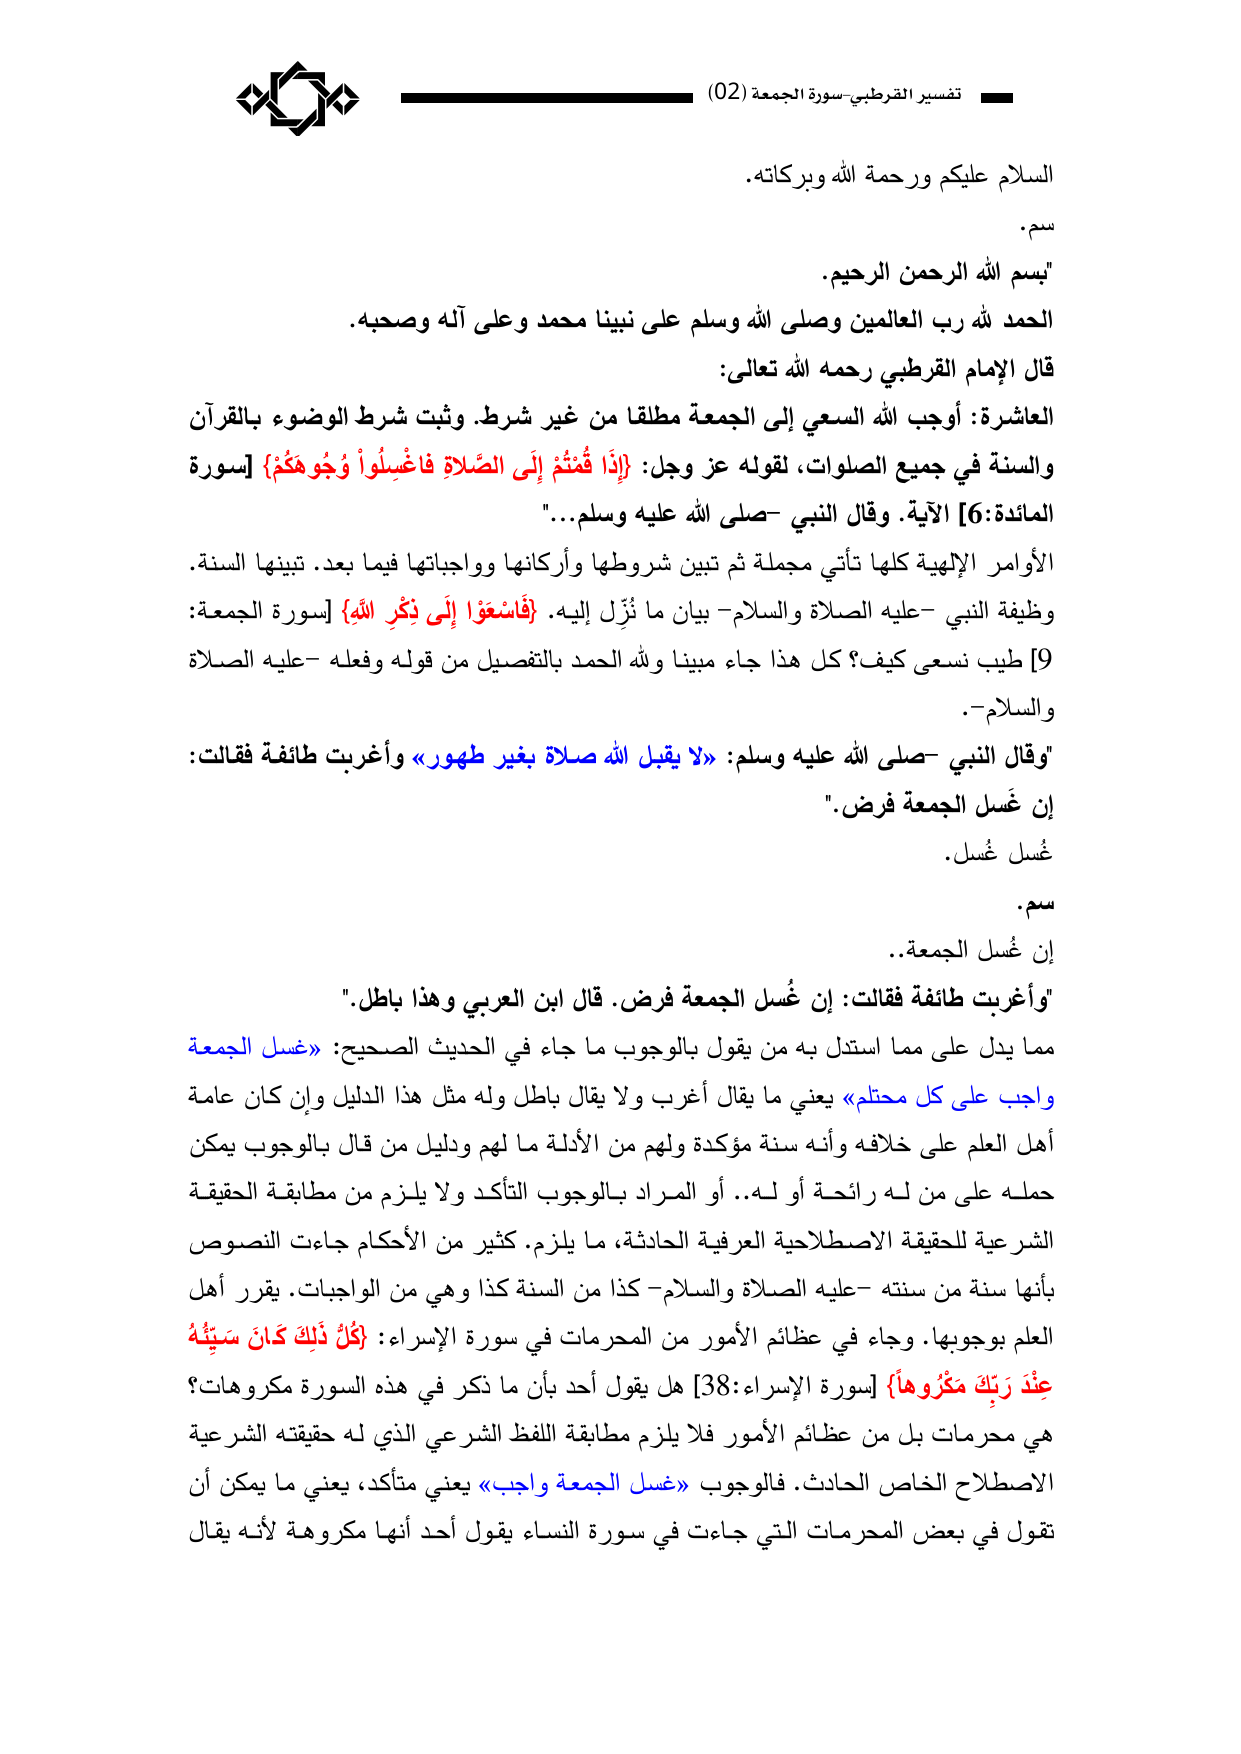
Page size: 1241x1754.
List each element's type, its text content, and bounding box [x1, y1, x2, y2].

text الأوامر الإلهية كلها تأتي مجملة ثم تبين شروطها وأركانها وواجباتها فيما بعد. تبينها السنة. وظيفة النبي -عليه الصلاة والسلام- بيان ما نُزِّل إليه. {فَاسْعَوْا إِلَى ذِكْرِ اللَّهِ} [سورة الجمعة:9] طيب نسعى كيف؟ كل هذا جاء مبينا ولله الحمد بالتفصيل من قوله وفعله -عليه الصلاة والسلام-. [187, 538, 1053, 731]
text العاشرة: أوجب الله السعي إلى الجمعة مطلقا من غير شرط. وثبت شرط الوضوء بالقرآن والسنة في جميع الصلوات، لقوله عز وجل: {إِذَا قُمْتُمْ إِلَى الصَّلاةِ فاغْسِلُواْ وُجُوهَكُمْ} [سورة المائدة:6] الآية. وقال النبي -صلى الله عليه وسلم..." [187, 392, 1053, 538]
text إن غُسل الجمعة.. [187, 925, 1053, 974]
text "بسم الله الرحمن الرحيم. [187, 247, 1053, 295]
text قال الإمام القرطبي رحمه الله تعالى: [187, 344, 1053, 392]
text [187, 1022, 1053, 1554]
text "وقال النبي -صلى الله عليه وسلم: «لا يقبل الله صلاة بغير طهور» وأغربت طائفة فقالت: إن غَسل الجمعة فرض." [187, 731, 1053, 828]
text سم. [187, 877, 1053, 925]
text السلام عليكم ورحمة الله وبركاته. [187, 150, 1053, 198]
text الحمد لله رب العالمين وصلى الله وسلم على نبينا محمد وعلى آله وصحبه. [187, 295, 1053, 344]
text غُسل غُسل. [187, 828, 1053, 877]
text سم. [187, 198, 1053, 247]
text "وأغربت طائفة فقالت: إن غُسل الجمعة فرض. قال ابن العربي وهذا باطل." [187, 974, 1053, 1022]
